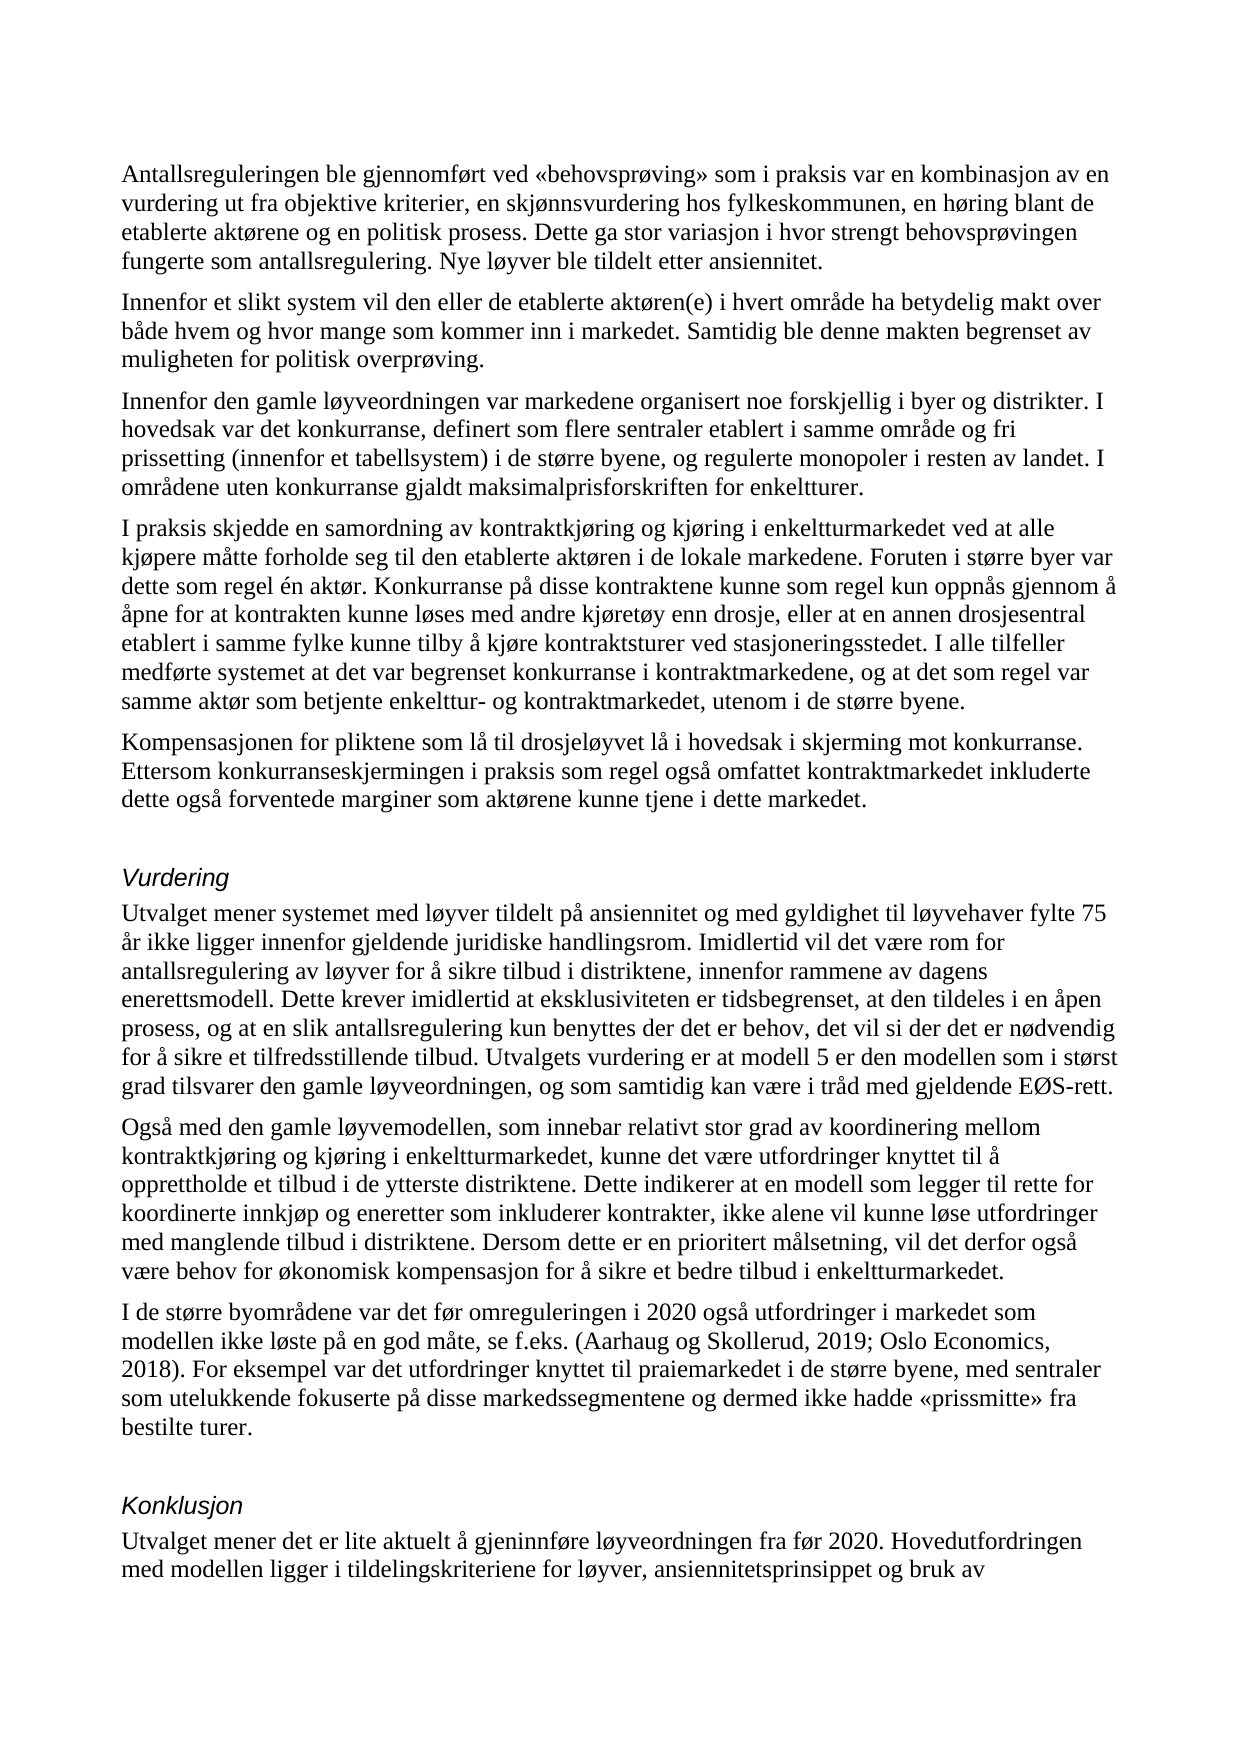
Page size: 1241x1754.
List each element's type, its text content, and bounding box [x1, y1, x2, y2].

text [121, 1526, 1119, 1583]
text Også med den gamle løyvemodellen, som innebar relativt stor grad av koordinering mellom kontraktkjøring og kjøring i enkeltturmarkedet, kunne det være utfordringer knyttet til å opprettholde et tilbud i de ytterste distriktene. Dette indikerer at en modell som legger til rette for koordinerte innkjøp og eneretter som inkluderer kontrakter, ikke alene vil kunne løse utfordringer med manglende tilbud i distriktene. Dersom dette er en prioritert målsetning, vil det derfor også være behov for økonomisk kompensasjon for å sikre et bedre tilbud i enkeltturmarkedet. [121, 1112, 1119, 1284]
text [121, 159, 1119, 274]
text I praksis skjedde en samordning av kontraktkjøring og kjøring i enkeltturmarkedet ved at alle kjøpere måtte forholde seg til den etablerte aktøren i de lokale markedene. Foruten i større byer var dette som regel én aktør. Konkurranse på disse kontraktene kunne som regel kun oppnås gjennom å åpne for at kontrakten kunne løses med andre kjøretøy enn drosje, eller at en annen drosjesentral etablert i samme fylke kunne tilby å kjøre kontraktsturer ved stasjoneringsstedet. I alle tilfeller medførte systemet at det var begrenset konkurranse i kontraktmarkedene, og at det som regel var samme aktør som betjente enkelttur- og kontraktmarkedet, utenom i de større byene. [121, 513, 1119, 714]
text I de større byområdene var det før omreguleringen i 2020 også utfordringer i markedet som modellen ikke løste på en god måte, se f.eks. (Aarhaug og Skollerud, 2019; Oslo Economics, 2018). For eksempel var det utfordringer knyttet til praiemarkedet i de større byene, med sentraler som utelukkende fokuserte på disse markedssegmentene og dermed ikke hadde «prissmitte» fra bestilte turer. [121, 1297, 1119, 1441]
text Kompensasjonen for pliktene som lå til drosjeløyvet lå i hovedsak i skjerming mot konkurranse. Ettersom konkurranseskjermingen i praksis som regel også omfattet kontraktmarkedet inkluderte dette også forventede marginer som aktørene kunne tjene i dette markedet. [121, 727, 1119, 813]
text Konklusjon [121, 1491, 1119, 1519]
text Utvalget mener systemet med løyver tildelt på ansiennitet og med gyldighet til løyvehaver fylte 75 år ikke ligger innenfor gjeldende juridiske handlingsrom. Imidlertid vil det være rom for antallsregulering av løyver for å sikre tilbud i distriktene, innenfor rammene av dagens enerettsmodell. Dette krever imidlertid at eksklusiviteten er tidsbegrenset, at den tildeles i en åpen prosess, og at en slik antallsregulering kun benyttes der det er behov, det vil si der det er nødvendig for å sikre et tilfredsstillende tilbud. Utvalgets vurdering er at modell 5 er den modellen som i størst grad tilsvarer den gamle løyveordningen, og som samtidig kan være i tråd med gjeldende EØS-rett. [121, 898, 1119, 1099]
text Innenfor den gamle løyveordningen var markedene organisert noe forskjellig i byer og distrikter. I hovedsak var det konkurranse, definert som flere sentraler etablert i samme område og fri prissetting (innenfor et tabellsystem) i de større byene, og regulerte monopoler i resten av landet. I områdene uten konkurranse gjaldt maksimalprisforskriften for enkeltturer. [121, 386, 1119, 501]
text Innenfor et slikt system vil den eller de etablerte aktøren(e) i hvert område ha betydelig makt over både hvem og hvor mange som kommer inn i markedet. Samtidig ble denne makten begrenset av muligheten for politisk overprøving. [121, 287, 1119, 373]
text Vurdering [121, 863, 1119, 892]
